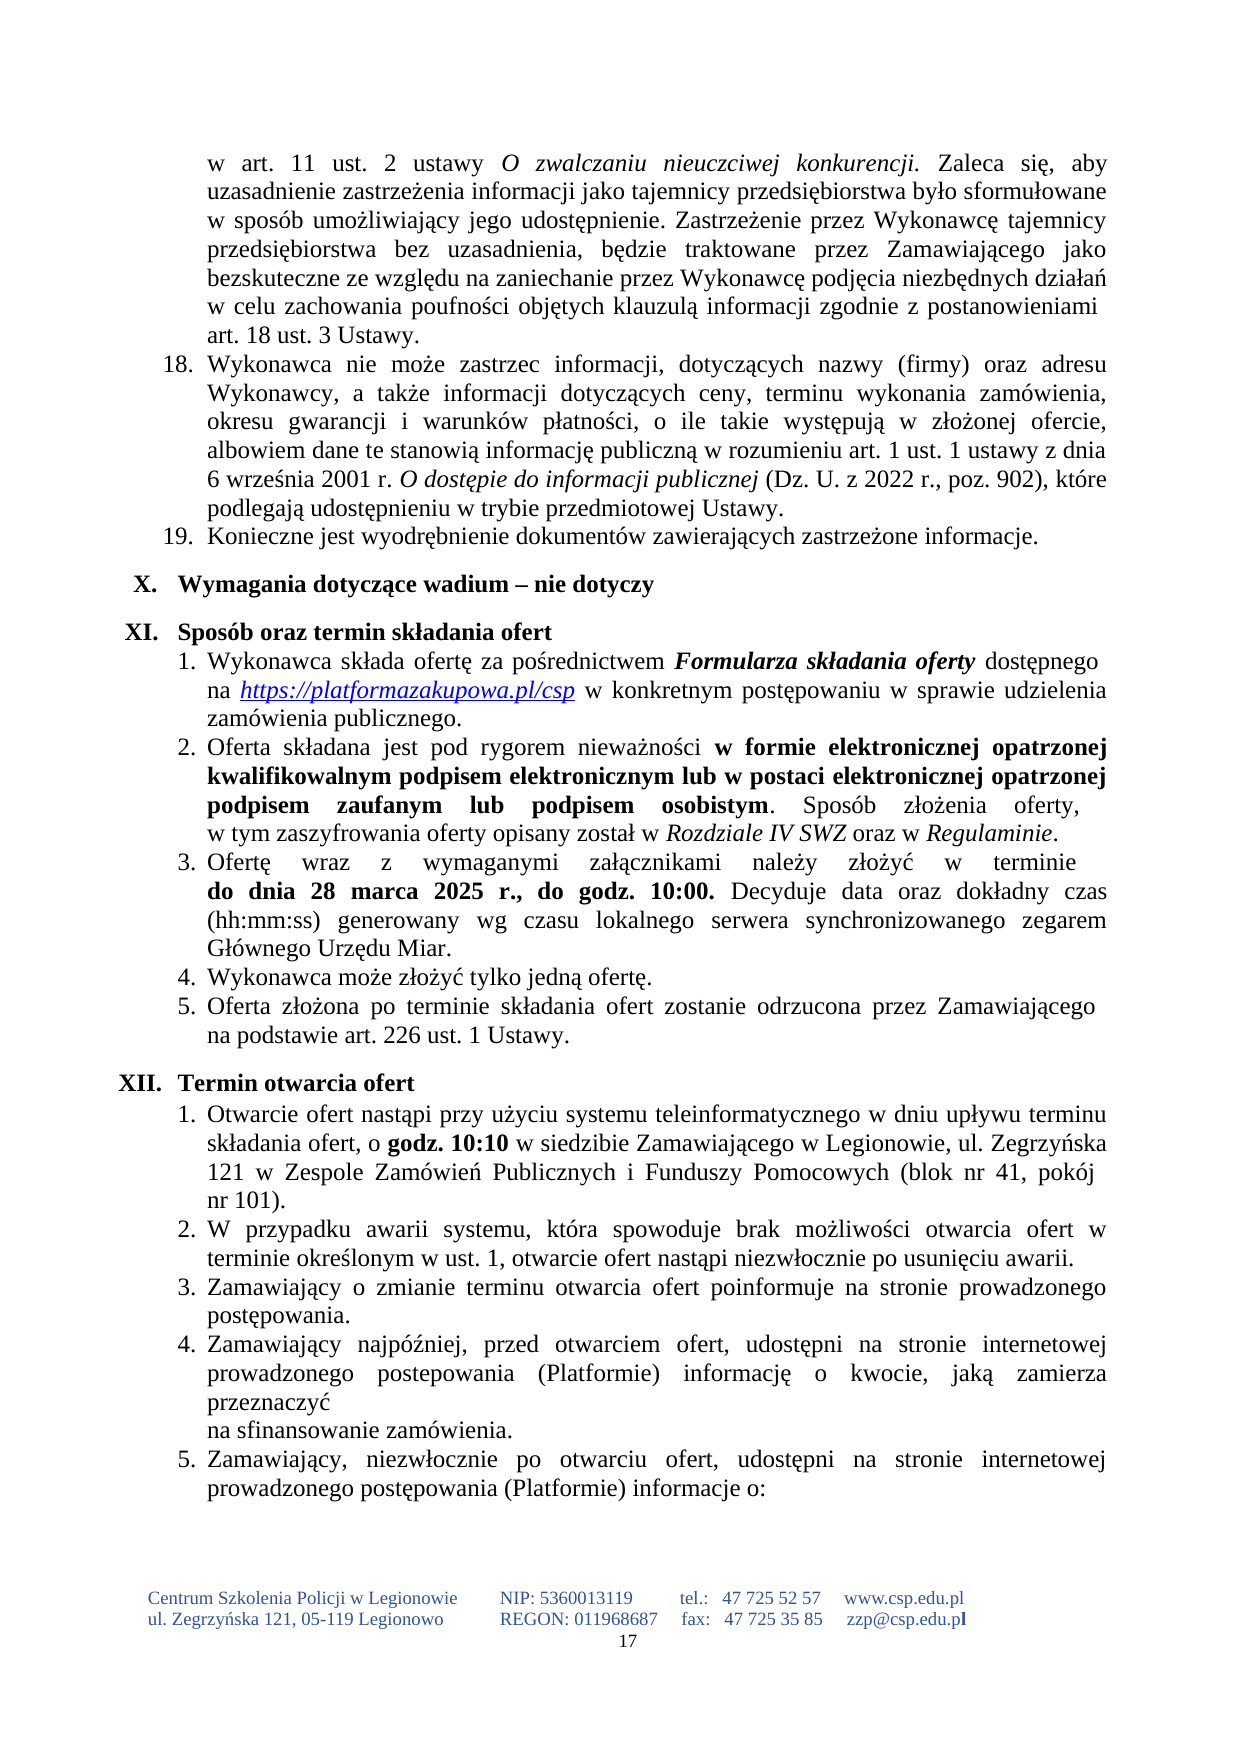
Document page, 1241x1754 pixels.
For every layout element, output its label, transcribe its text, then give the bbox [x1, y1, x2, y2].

text 19. Konieczne jest wyodrębnienie dokumentów zawierających zastrzeżone informacje. [162, 521, 1107, 550]
text 5. Oferta złożona po terminie składania ofert zostanie odrzucona przez Zamawiającego na podstawie art. 226 ust. 1 Ustawy. [177, 991, 1107, 1048]
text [162, 148, 1107, 349]
text 3. Ofertę wraz z wymaganymi załącznikami należy złożyć w terminie do dnia 28 marca 2025 r., do godz. 10:00. Decyduje data oraz dokładny czas (hh:mm:ss) generowany wg czasu lokalnego serwera synchronizowanego zegarem Głównego Urzędu Miar. [177, 847, 1107, 962]
list W przypadku awarii systemu, która spowoduje brak możliwości otwarcia ofert w terminie określonym w ust. 1, otwarcie ofert nastąpi niezwłocznie po usunięciu awarii. [177, 1214, 1107, 1272]
text na sfinansowanie zamówienia. [207, 1415, 1107, 1444]
text 4. Wykonawca może złożyć tylko jedną ofertę. [177, 962, 1107, 991]
text XI. Sposób oraz termin składania ofert [118, 617, 1107, 646]
text X. Wymagania dotyczące wadium – nie dotyczy [133, 569, 1107, 598]
text XII. Termin otwarcia ofert [118, 1068, 1107, 1096]
list Zamawiający, niezwłocznie po otwarciu ofert, udostępni na stronie internetowej prowadzonego postępowania (Platformie) informacje o: [177, 1444, 1107, 1502]
text 1. Wykonawca składa ofertę za pośrednictwem Formularza składania oferty dostępnego na https://platformazakupowa.pl/csp w konkretnym postępowaniu w sprawie udzielenia zamówienia publicznego. [177, 646, 1107, 732]
text 18. Wykonawca nie może zastrzec informacji, dotyczących nazwy (firmy) oraz adresu Wykonawcy, a także informacji dotyczących ceny, terminu wykonania zamówienia, okresu gwarancji i warunków płatności, o ile takie występują w złożonej ofercie, albowiem dane te stanowią informację publiczną w rozumieniu art. 1 ust. 1 ustawy z dnia 6 września 2001 r. O dostępie do informacji publicznej (Dz. U. z 2022 r., poz. 902), które podlegają udostępnieniu w trybie przedmiotowej Ustawy. [162, 349, 1107, 521]
list Otwarcie ofert nastąpi przy użyciu systemu teleinformatycznego w dniu upływu terminu składania ofert, o godz. 10:10 w siedzibie Zamawiającego w Legionowie, ul. Zegrzyńska 121 w Zespole Zamówień Publicznych i Funduszy Pomocowych (blok nr 41, pokój nr 101). [177, 1099, 1107, 1214]
text 2. Oferta składana jest pod rygorem nieważności w formie elektronicznej opatrzonej kwalifikowalnym podpisem elektronicznym lub w postaci elektronicznej opatrzonej podpisem zaufanym lub podpisem osobistym. Sposób złożenia oferty, w tym zaszyfrowania oferty opisany został w Rozdziale IV SWZ oraz w Regulaminie. [177, 732, 1107, 847]
list Zamawiający najpóźniej, przed otwarciem ofert, udostępni na stronie internetowej prowadzonego postepowania (Platformie) informację o kwocie, jaką zamierza przeznaczyć [177, 1329, 1107, 1415]
list Zamawiający o zmianie terminu otwarcia ofert poinformuje na stronie prowadzonego postępowania. [177, 1272, 1107, 1329]
